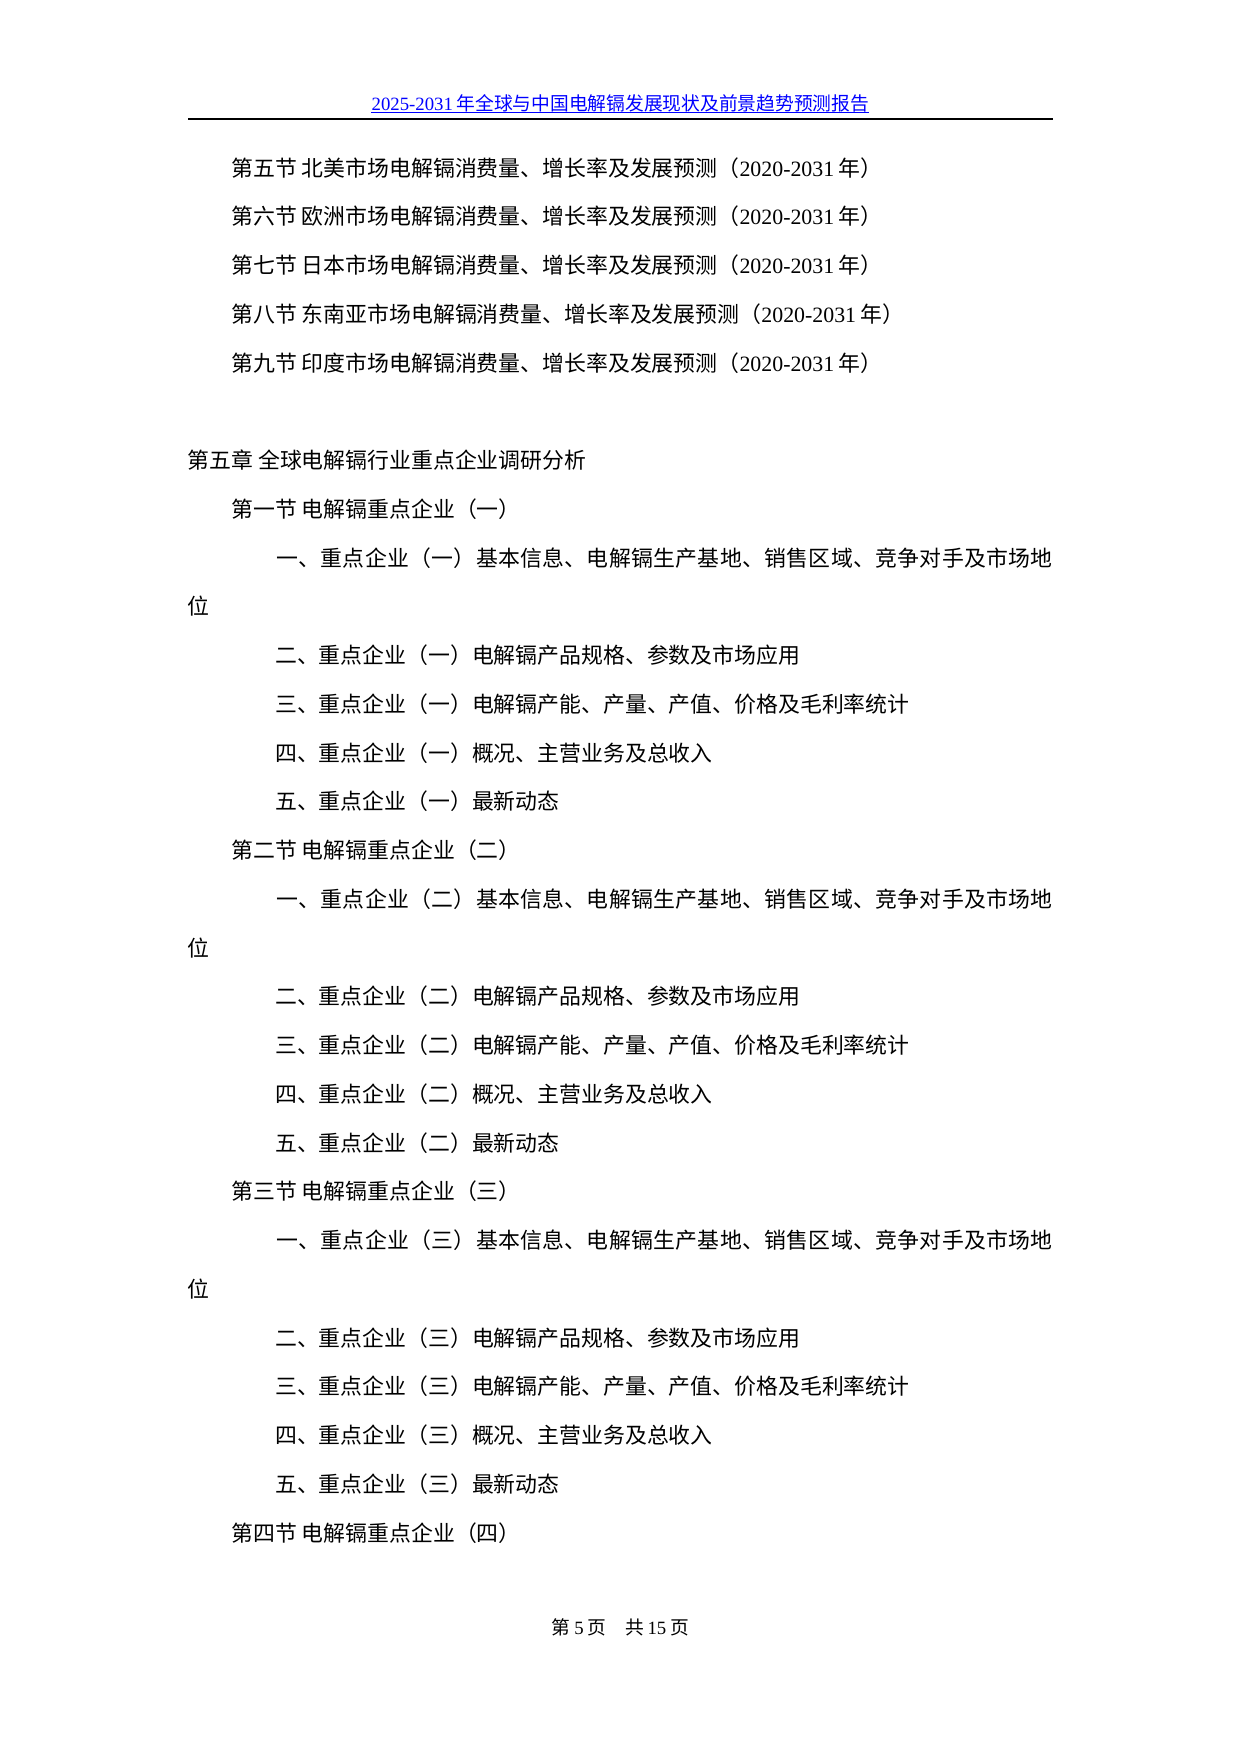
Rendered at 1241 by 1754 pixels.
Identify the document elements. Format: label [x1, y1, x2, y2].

text [187, 150, 1053, 1548]
